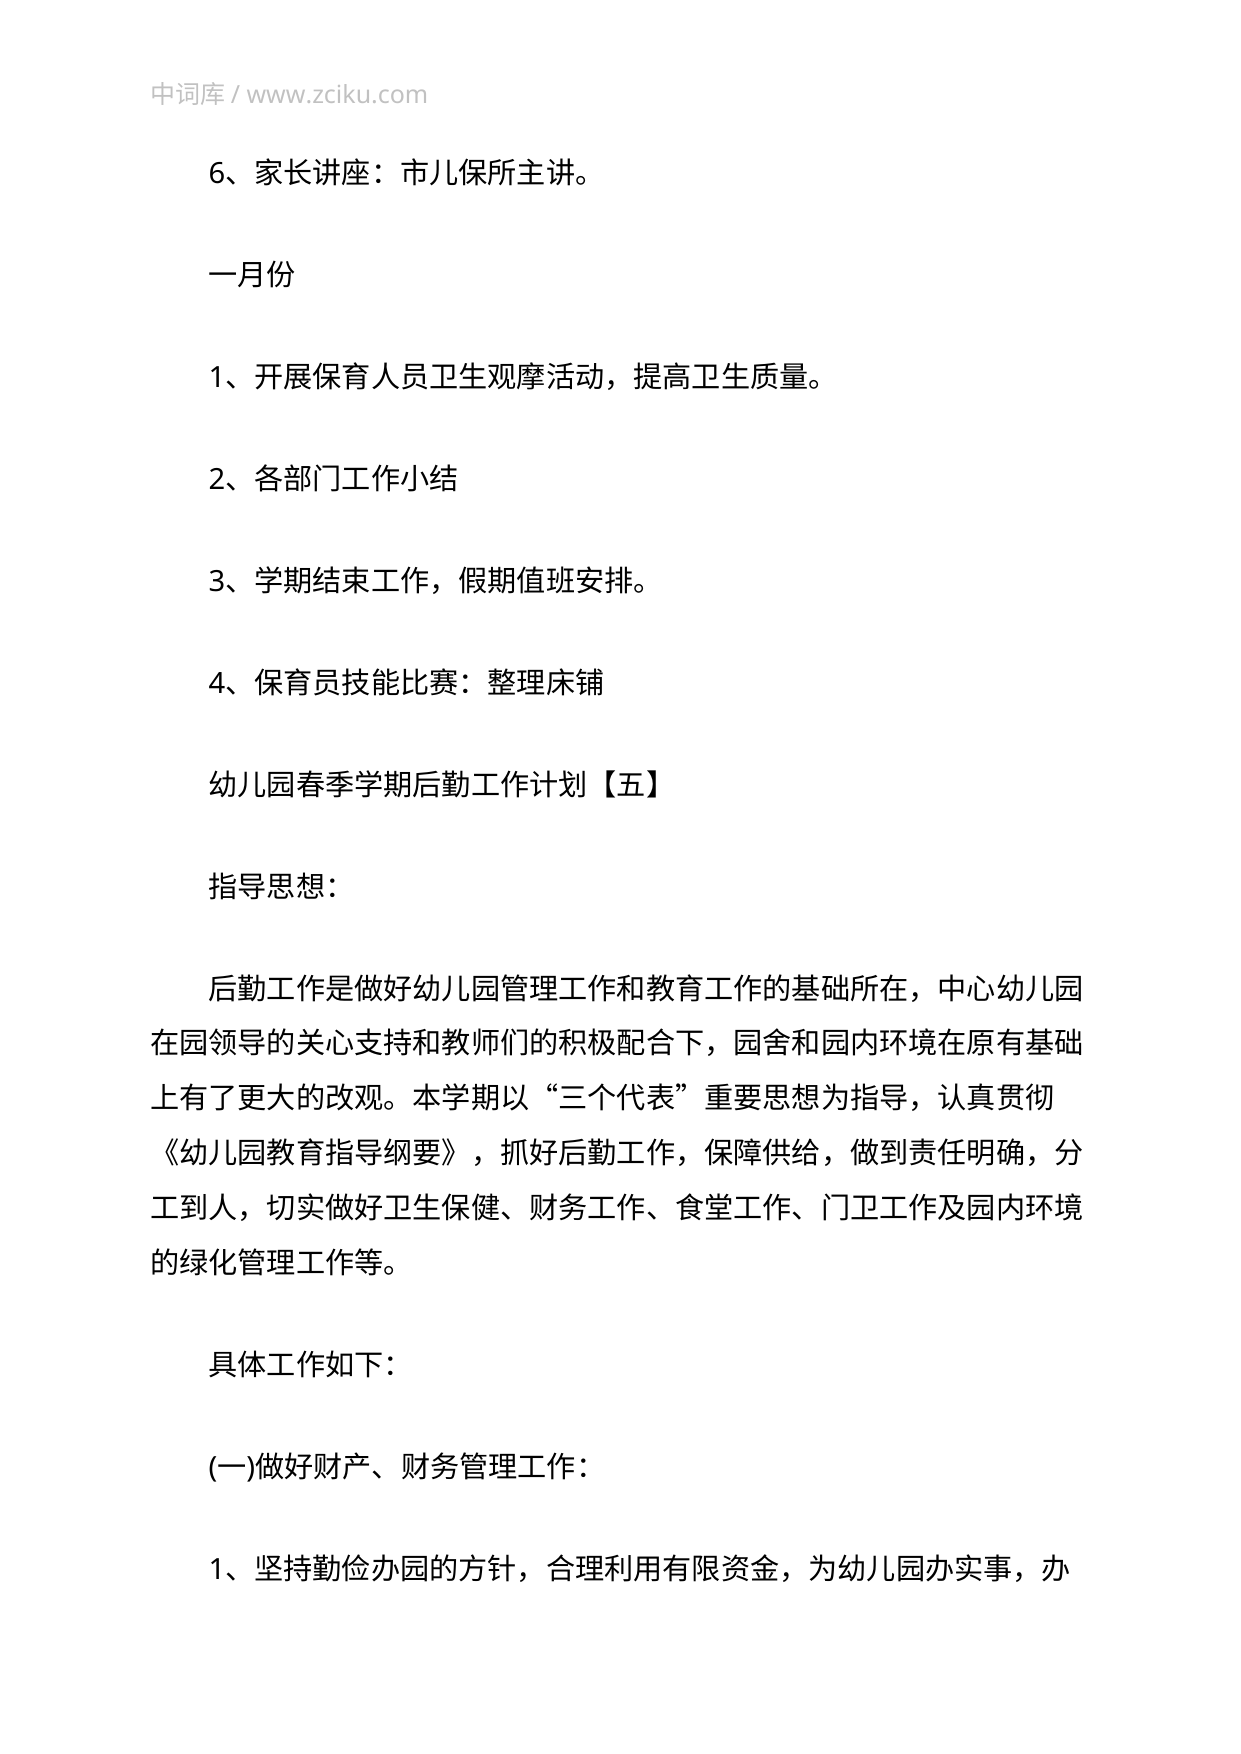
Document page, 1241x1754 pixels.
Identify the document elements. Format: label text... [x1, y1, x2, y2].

text 一月份 [150, 252, 1090, 294]
text 指导思想： [150, 863, 1090, 906]
text 后勤工作是做好幼儿园管理工作和教育工作的基础所在，中心幼儿园在园领导的关心支持和教师们的积极配合下，园舍和园内环境在原有基础上有了更大的改观。本学期以“三个代表”重要思想为指导，认真贯彻《幼儿园教育指导纲要》，抓好后勤工作，保障供给，做到责任明确，分工到人，切实做好卫生保健、财务工作、食堂工作、门卫工作及园内环境的绿化管理工作等。 [150, 965, 1090, 1282]
text 幼儿园春季学期后勤工作计划【五】 [150, 762, 1090, 804]
text 具体工作如下： [150, 1341, 1090, 1384]
text 4、保育员技能比赛：整理床铺 [150, 660, 1090, 702]
text 1、开展保育人员卫生观摩活动，提高卫生质量。 [150, 354, 1090, 396]
text 3、学期结束工作，假期值班安排。 [150, 558, 1090, 600]
text 6、家长讲座：市儿保所主讲。 [150, 150, 1090, 192]
text 2、各部门工作小结 [150, 456, 1090, 498]
text (一)做好财产、财务管理工作： [150, 1443, 1090, 1486]
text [150, 1545, 1090, 1588]
